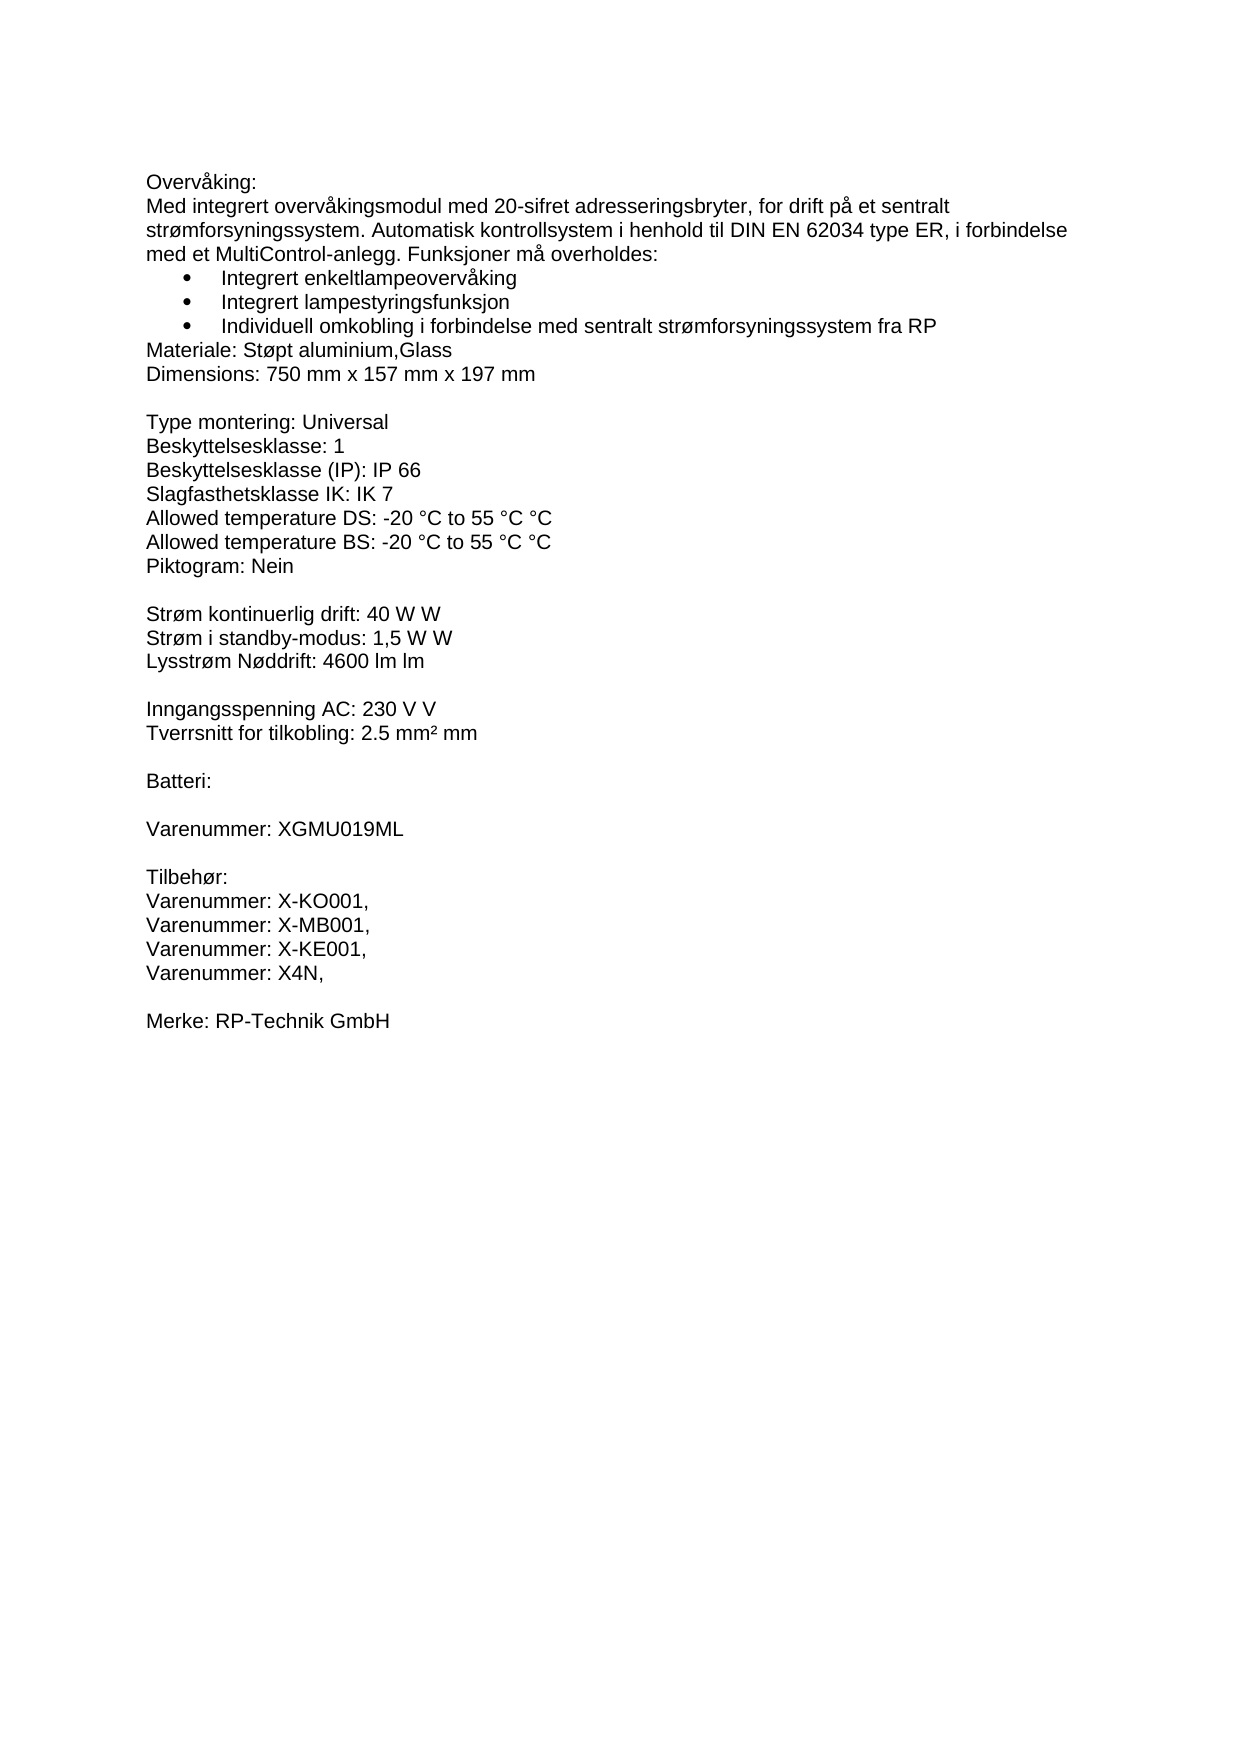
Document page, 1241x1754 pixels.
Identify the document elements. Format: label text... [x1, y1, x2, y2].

list Individuell omkobling i forbindelse med sentralt strømforsyningssystem fra RP [183, 314, 1094, 338]
text Varenummer: X-KO001, [146, 889, 1094, 913]
text Materiale: Støpt aluminium,Glass [146, 338, 1094, 362]
text Lysstrøm Nøddrift: 4600 lm lm [146, 649, 1094, 673]
text Allowed temperature BS: -20 °C to 55 °C °C [146, 529, 1094, 553]
text Varenummer: X4N, [146, 961, 1094, 985]
text Varenummer: XGMU019ML [146, 817, 1094, 841]
text Strøm kontinuerlig drift: 40 W W [146, 601, 1094, 625]
text Tverrsnitt for tilkobling: 2.5 mm² mm [146, 721, 1094, 745]
text Batteri: [146, 769, 1094, 793]
text Allowed temperature DS: -20 °C to 55 °C °C [146, 506, 1094, 529]
text Varenummer: X-KE001, [146, 937, 1094, 961]
text Type montering: Universal [146, 410, 1094, 434]
text Strøm i standby-modus: 1,5 W W [146, 625, 1094, 649]
text Tilbehør: [146, 865, 1094, 889]
text Overvåking: [146, 170, 1094, 194]
text Piktogram: Nein [146, 553, 1094, 577]
text Beskyttelsesklasse: 1 [146, 434, 1094, 458]
text Merke: RP-Technik GmbH [146, 1009, 1094, 1033]
text Dimensions: 750 mm x 157 mm x 197 mm [146, 362, 1094, 386]
text Beskyttelsesklasse (IP): IP 66 [146, 458, 1094, 482]
text Inngangsspenning AC: 230 V V [146, 697, 1094, 721]
text Slagfasthetsklasse IK: IK 7 [146, 482, 1094, 506]
list Integrert lampestyringsfunksjon [183, 290, 1094, 314]
text Med integrert overvåkingsmodul med 20-sifret adresseringsbryter, for drift på et sentralt strømforsyningssystem. Automatisk kontrollsystem i henhold til DIN EN 62034 type ER, i forbindelse med et MultiControl-anlegg. Funksjoner må overholdes: [146, 194, 1094, 266]
text Varenummer: X-MB001, [146, 913, 1094, 937]
list Integrert enkeltlampeovervåking [183, 266, 1094, 290]
